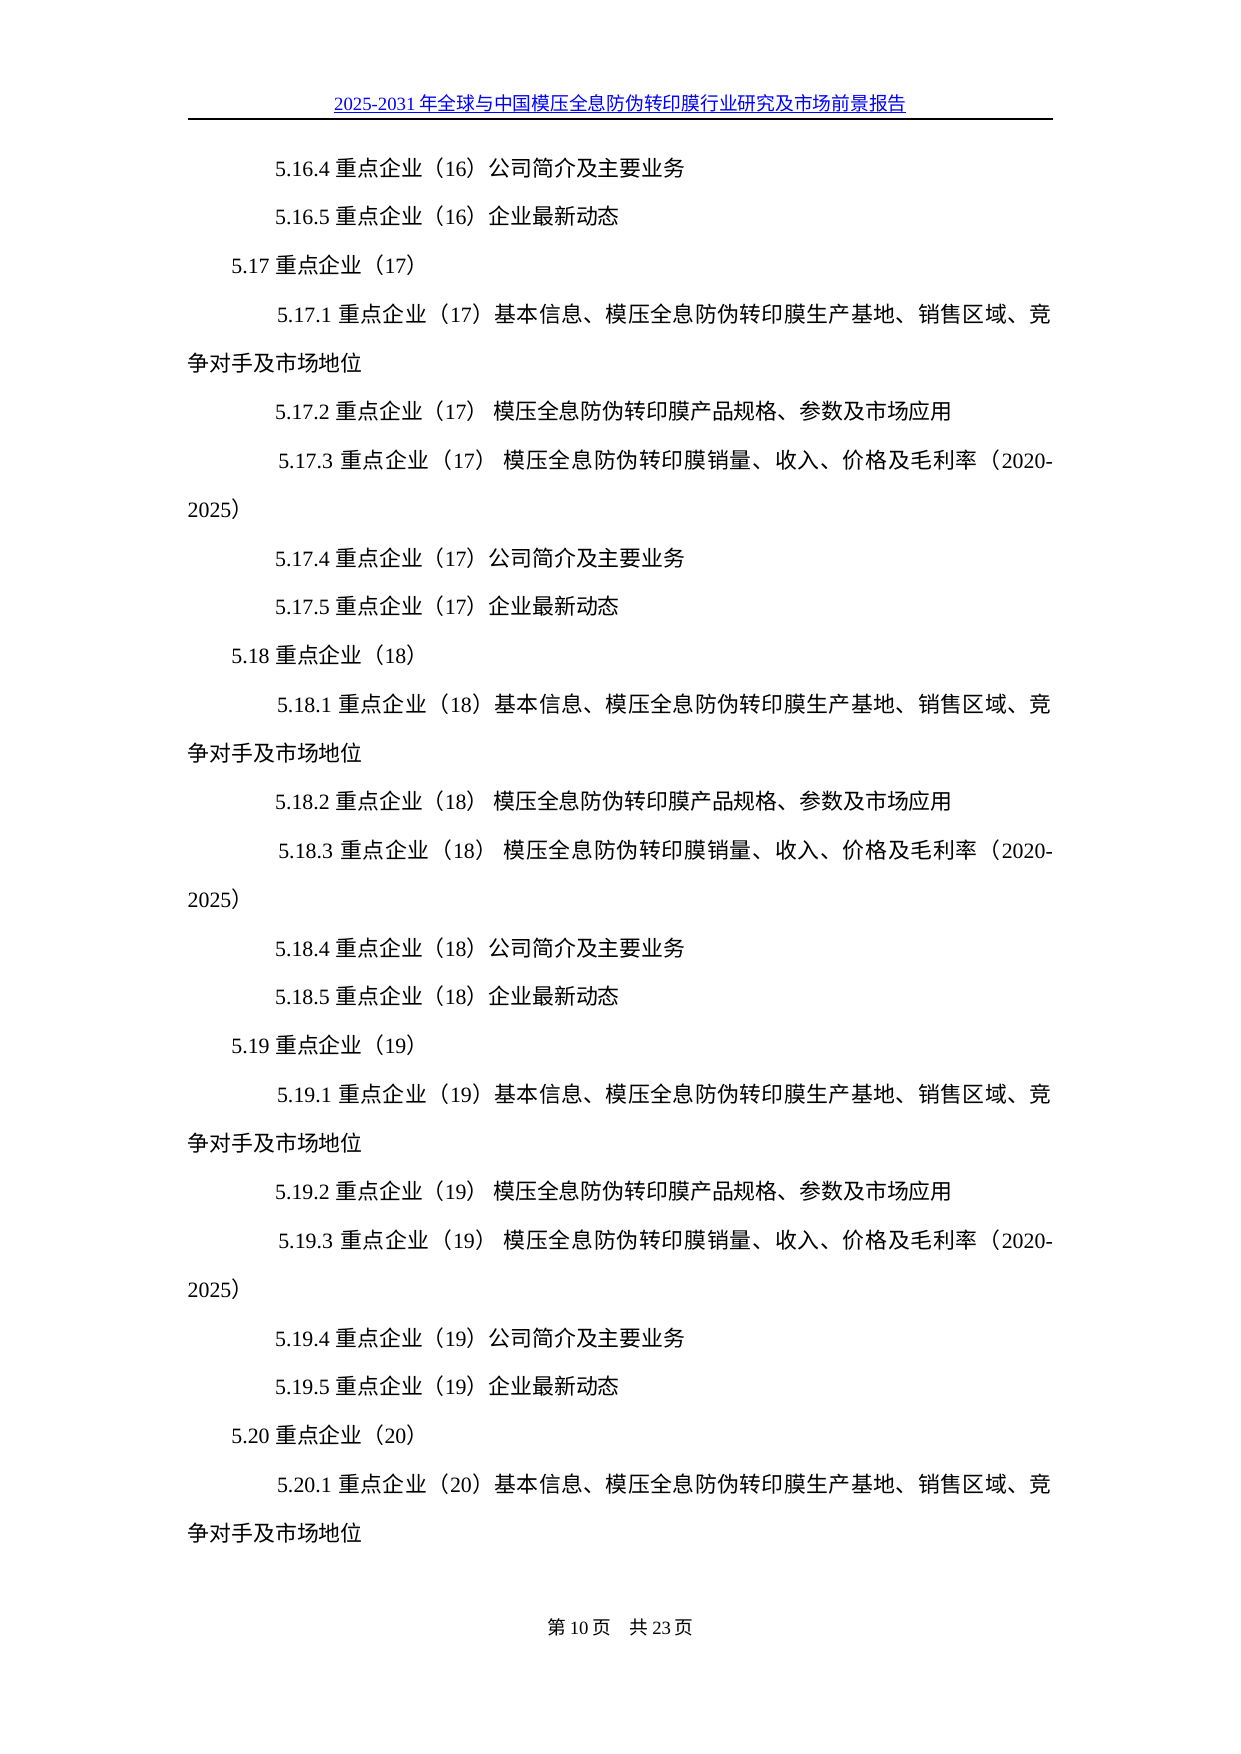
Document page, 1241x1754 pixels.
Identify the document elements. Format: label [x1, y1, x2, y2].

text [187, 150, 1053, 1548]
